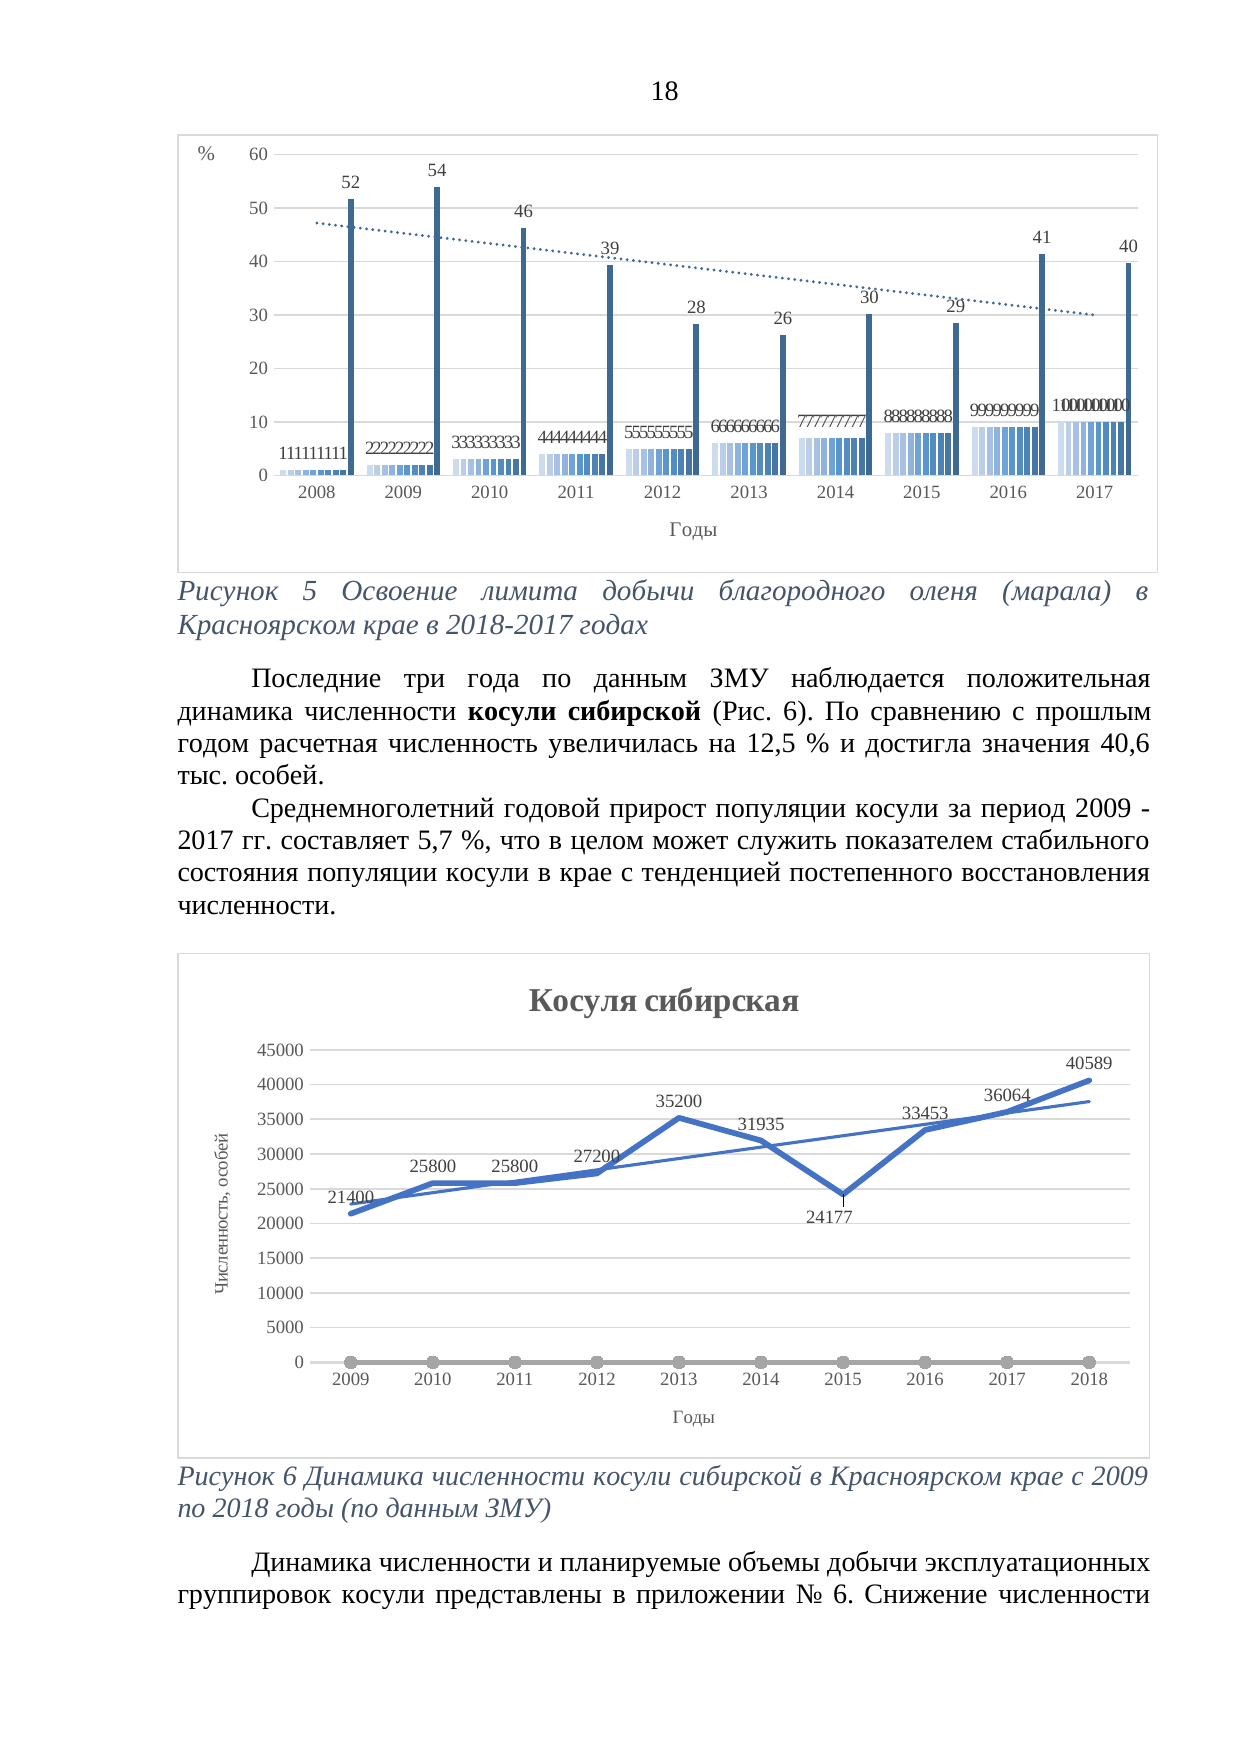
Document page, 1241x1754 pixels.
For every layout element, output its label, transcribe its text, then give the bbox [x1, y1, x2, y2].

text Рисунок 5 Освоение лимита добычи благородного оленя (марала) в Красноярском крае в 2018-2017 годах [177, 573, 1152, 640]
text Рисунок 6 Динамика численности косули сибирской в Красноярском крае с 2009 по 2018 годы (по данным ЗМУ) [177, 1459, 1152, 1524]
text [177, 1544, 1152, 1609]
text Среднемноголетний годовой прирост популяции косули за период 2009 - 2017 гг. составляет 5,7 %, что в целом может служить показателем стабильного состояния популяции косули в крае с тенденцией постепенного восстановления численности. [177, 791, 1152, 920]
text Последние три года по данным ЗМУ наблюдается положительная динамика численности косули сибирской (Рис. 6). По сравнению с прошлым годом расчетная численность увеличилась на 12,5 % и достигла значения 40,6 тыс. особей. [177, 661, 1152, 791]
